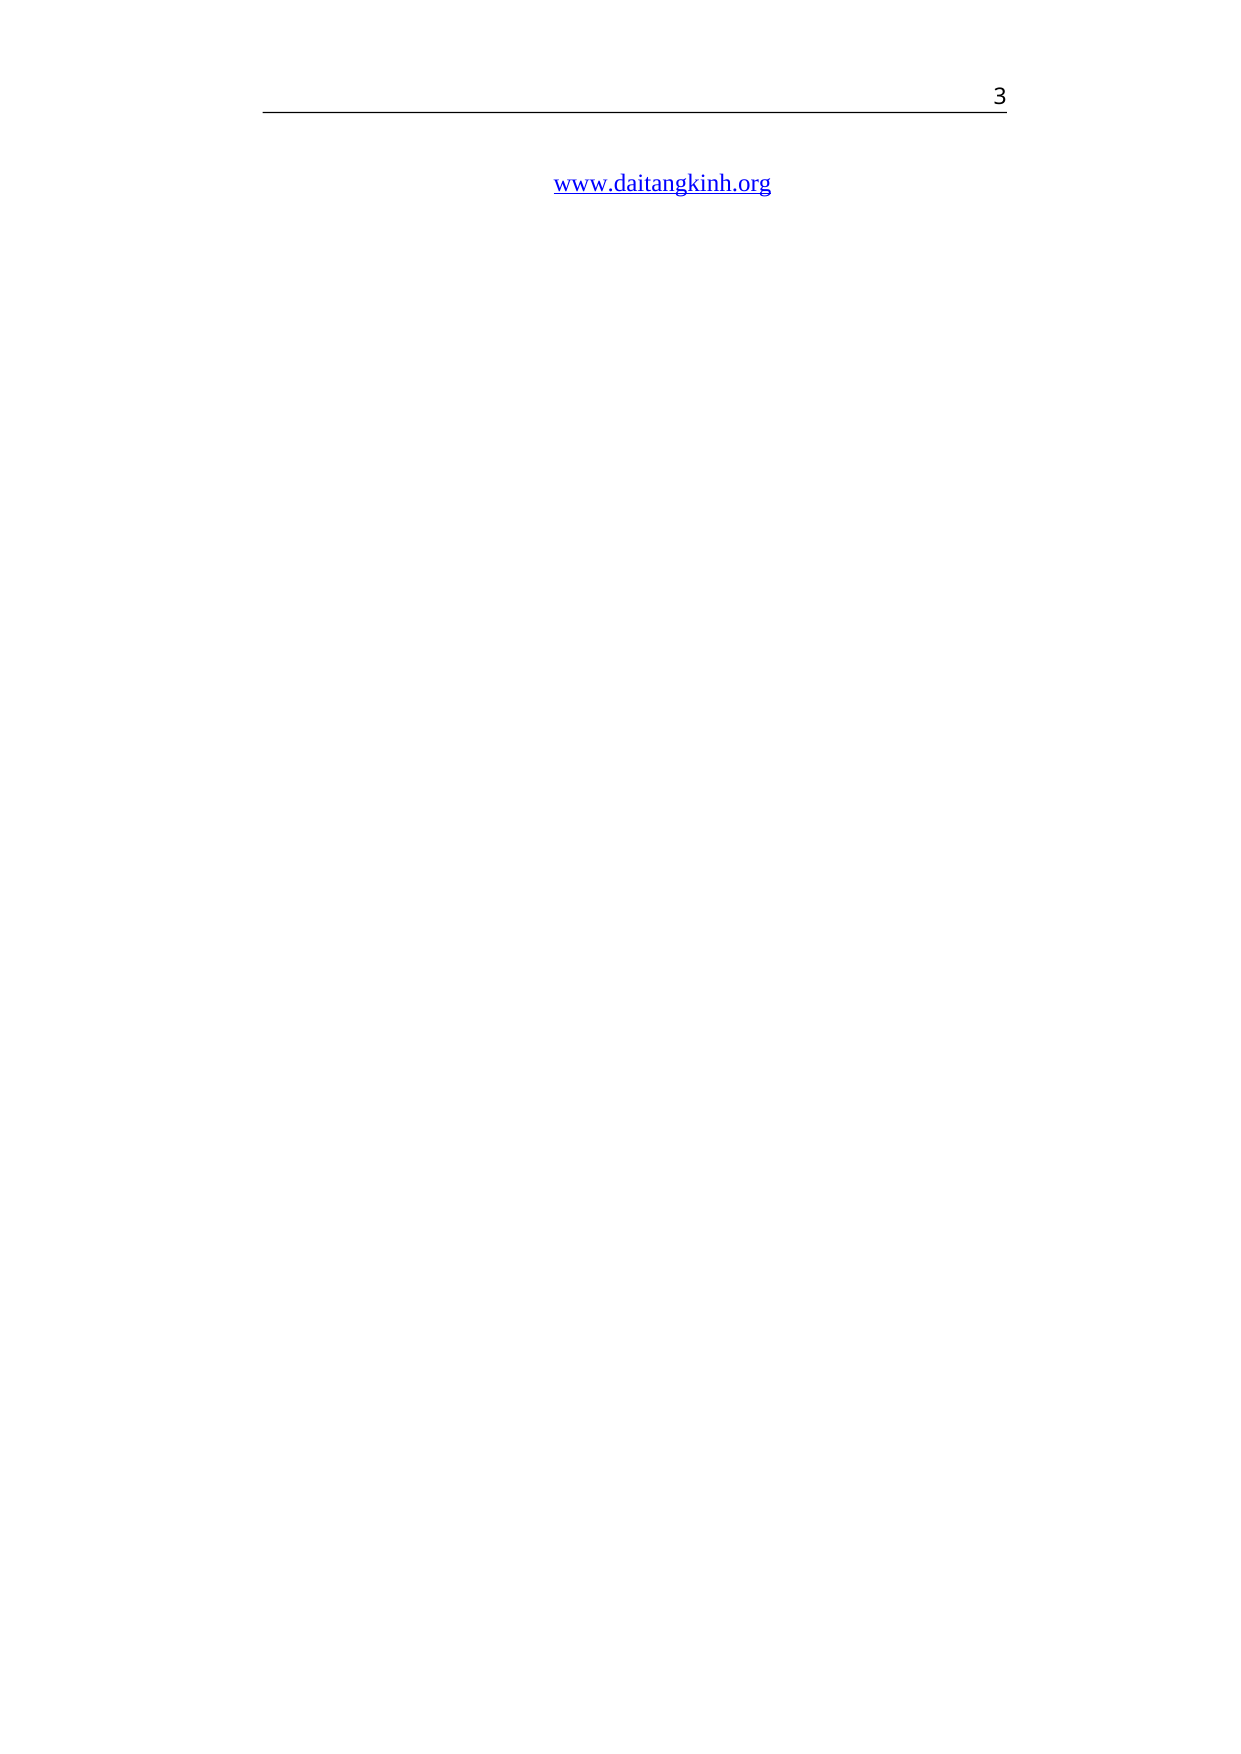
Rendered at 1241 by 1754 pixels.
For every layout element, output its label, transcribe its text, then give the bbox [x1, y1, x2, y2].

text www.daitangkinh.org [553, 168, 1065, 196]
